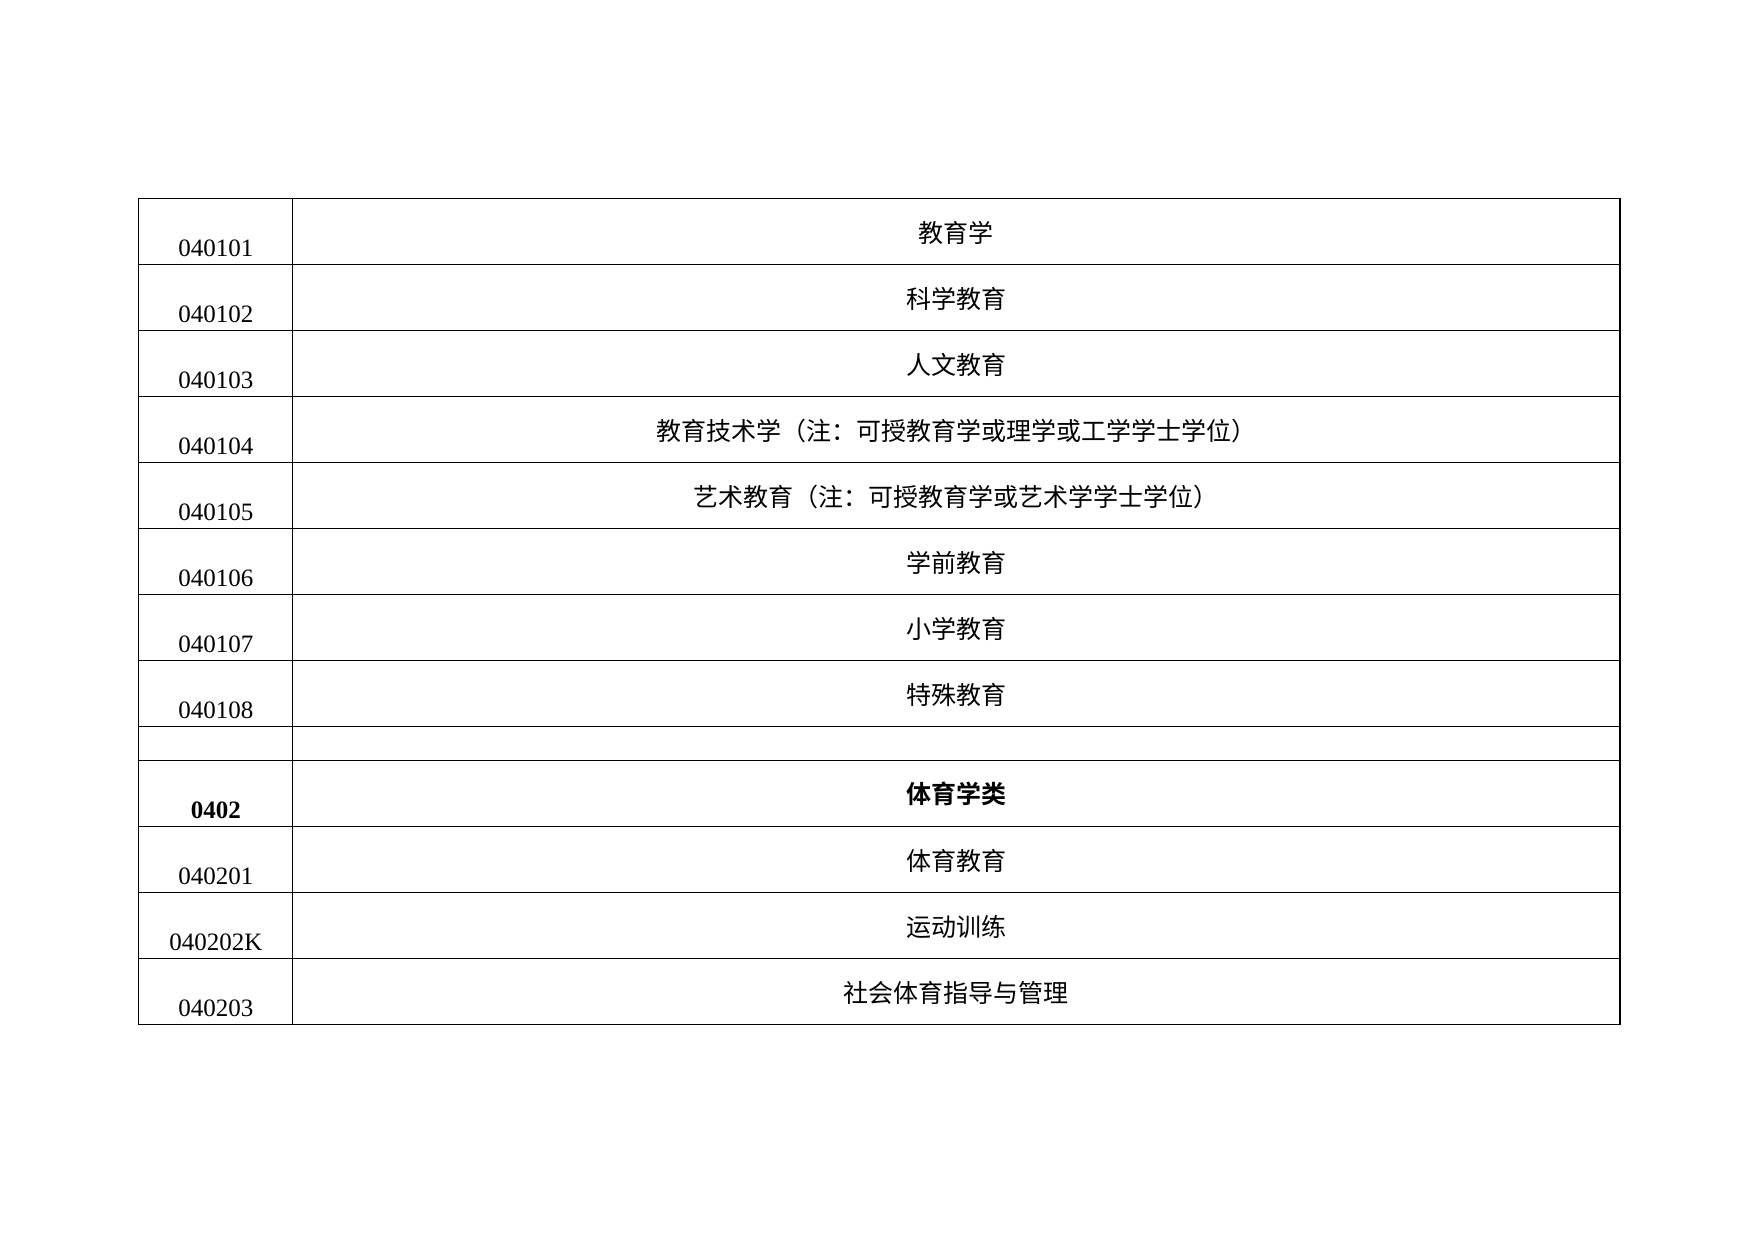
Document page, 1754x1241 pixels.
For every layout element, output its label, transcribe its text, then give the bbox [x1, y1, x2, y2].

table_cell 0402 [139, 761, 292, 826]
table_cell 特殊教育 [293, 661, 1619, 726]
table_cell 040103 [139, 331, 292, 396]
table_cell 运动训练 [293, 893, 1619, 958]
table_cell 040106 [139, 529, 292, 594]
table_cell 040102 [139, 265, 292, 330]
table_cell 040201 [139, 827, 292, 892]
table_cell [293, 727, 1619, 759]
table_cell 教育学 [293, 199, 1619, 264]
table_cell 040107 [139, 595, 292, 660]
table_cell 040101 [139, 199, 292, 264]
table_cell 社会体育指导与管理 [293, 959, 1619, 1024]
table_cell 科学教育 [293, 265, 1619, 330]
table_cell 教育技术学（注：可授教育学或理学或工学学士学位） [293, 397, 1619, 462]
table_cell [139, 727, 292, 759]
table_cell 体育学类 [293, 761, 1619, 826]
table_cell 040203 [139, 959, 292, 1024]
table_cell 040104 [139, 397, 292, 462]
table_cell 体育教育 [293, 827, 1619, 892]
table_cell 040105 [139, 463, 292, 528]
table_cell 人文教育 [293, 331, 1619, 396]
table_cell 艺术教育（注：可授教育学或艺术学学士学位） [293, 463, 1619, 528]
table_cell 学前教育 [293, 529, 1619, 594]
table_cell 040108 [139, 661, 292, 726]
table_cell 小学教育 [293, 595, 1619, 660]
table_cell 040202K [139, 893, 292, 958]
